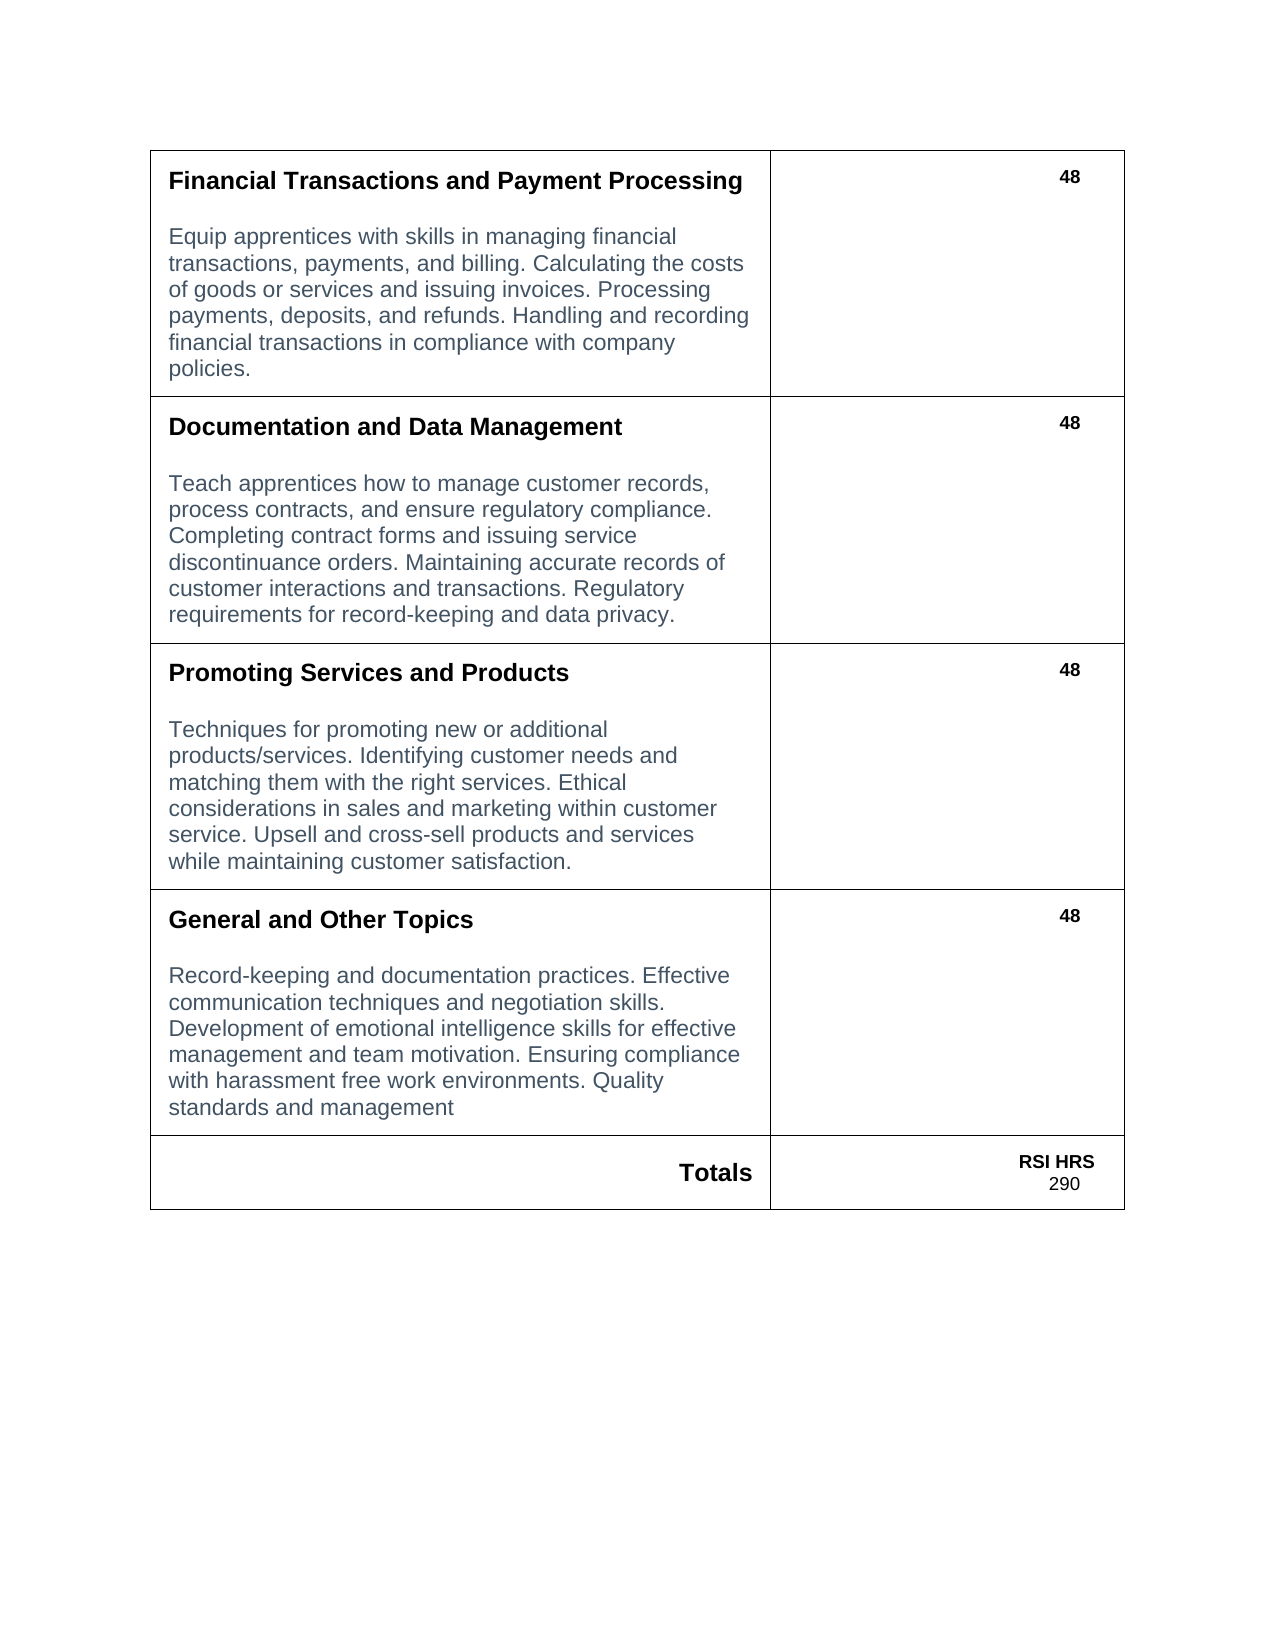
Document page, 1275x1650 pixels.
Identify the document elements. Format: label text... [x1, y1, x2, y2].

table_cell Promoting Services and Products Techniques for promoting new or additional products/services. Identifying customer needs and matching them with the right services. Ethical considerations in sales and marketing within customer service. Upsell and cross-sell products and services while maintaining customer satisfaction. [151, 644, 770, 889]
table_cell Totals [151, 1136, 770, 1209]
table_cell 48 [771, 644, 1124, 889]
table_cell RSI HRS 290 [771, 1136, 1124, 1209]
table_cell General and Other Topics Record-keeping and documentation practices. Effective communication techniques and negotiation skills. Development of emotional intelligence skills for effective management and team motivation. Ensuring compliance with harassment free work environments. Quality standards and management [151, 890, 770, 1135]
table_cell Financial Transactions and Payment Processing Equip apprentices with skills in managing financial transactions, payments, and billing. Calculating the costs of goods or services and issuing invoices. Processing payments, deposits, and refunds. Handling and recording financial transactions in compliance with company policies. [151, 151, 770, 396]
table_cell 48 [771, 397, 1124, 642]
table_cell 48 [771, 151, 1124, 396]
table_cell Documentation and Data Management Teach apprentices how to manage customer records, process contracts, and ensure regulatory compliance. Completing contract forms and issuing service discontinuance orders. Maintaining accurate records of customer interactions and transactions. Regulatory requirements for record-keeping and data privacy. [151, 397, 770, 642]
table_cell 48 [771, 890, 1124, 1135]
